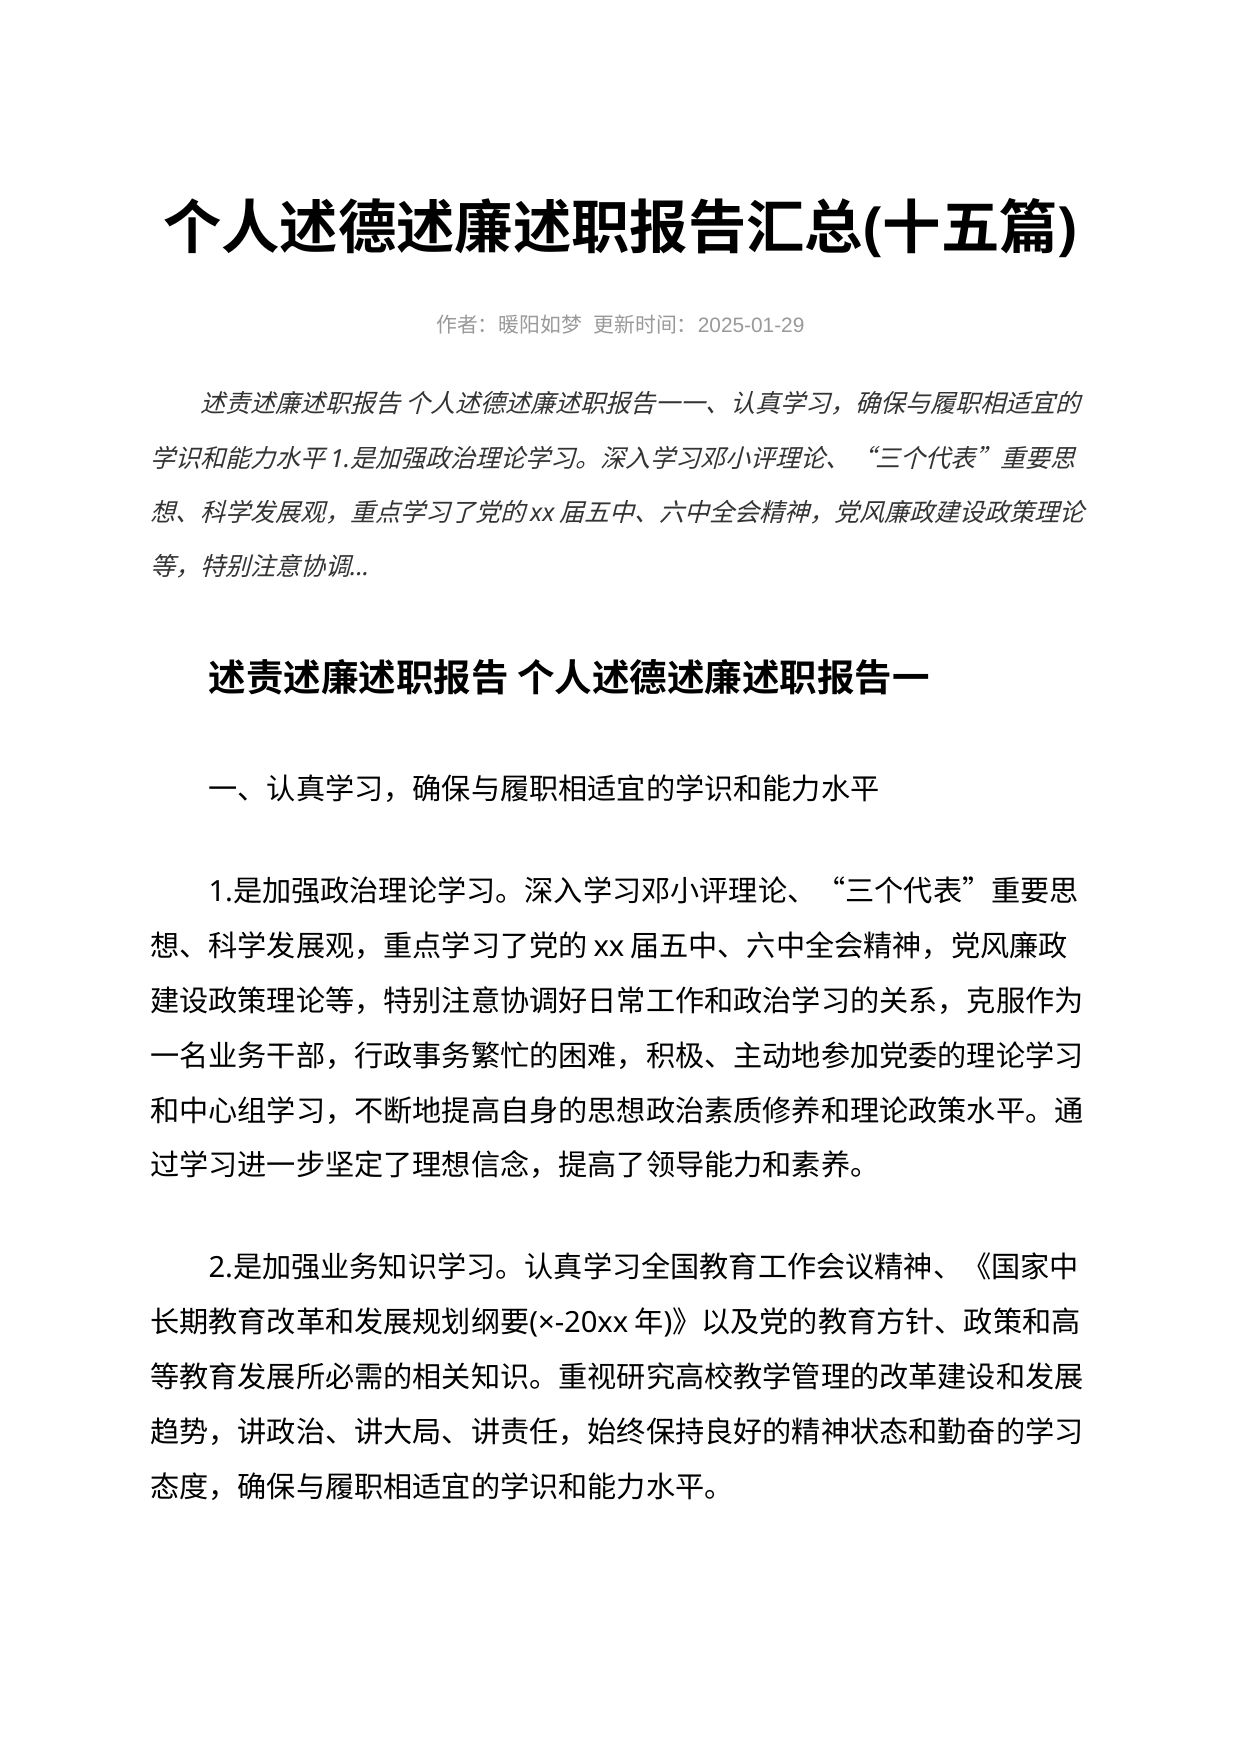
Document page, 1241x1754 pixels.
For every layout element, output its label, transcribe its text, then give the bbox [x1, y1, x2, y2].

text 1.是加强政治理论学习。深入学习邓小评理论、“三个代表”重要思想、科学发展观，重点学习了党的xx届五中、六中全会精神，党风廉政建设政策理论等，特别注意协调好日常工作和政治学习的关系，克服作为一名业务干部，行政事务繁忙的困难，积极、主动地参加党委的理论学习和中心组学习，不断地提高自身的思想政治素质修养和理论政策水平。通过学习进一步坚定了理想信念，提高了领导能力和素养。 [150, 867, 1090, 1184]
text 述责述廉述职报告 个人述德述廉述职报告一一、认真学习，确保与履职相适宜的学识和能力水平1.是加强政治理论学习。深入学习邓小评理论、“三个代表”重要思想、科学发展观，重点学习了党的xx届五中、六中全会精神，党风廉政建设政策理论等，特别注意协调... [150, 384, 1090, 583]
text 一、认真学习，确保与履职相适宜的学识和能力水平 [150, 766, 1090, 808]
text 作者：暖阳如梦 更新时间：2025-01-29 [150, 313, 1090, 337]
subtitle 个人述德述廉述职报告汇总(十五篇) [150, 181, 1090, 266]
text 述责述廉述职报告 个人述德述廉述职报告一 [150, 648, 1090, 702]
text 2.是加强业务知识学习。认真学习全国教育工作会议精神、《国家中长期教育改革和发展规划纲要(×-20xx年)》以及党的教育方针、政策和高等教育发展所必需的相关知识。重视研究高校教学管理的改革建设和发展趋势，讲政治、讲大局、讲责任，始终保持良好的精神状态和勤奋的学习态度，确保与履职相适宜的学识和能力水平。 [150, 1244, 1090, 1506]
